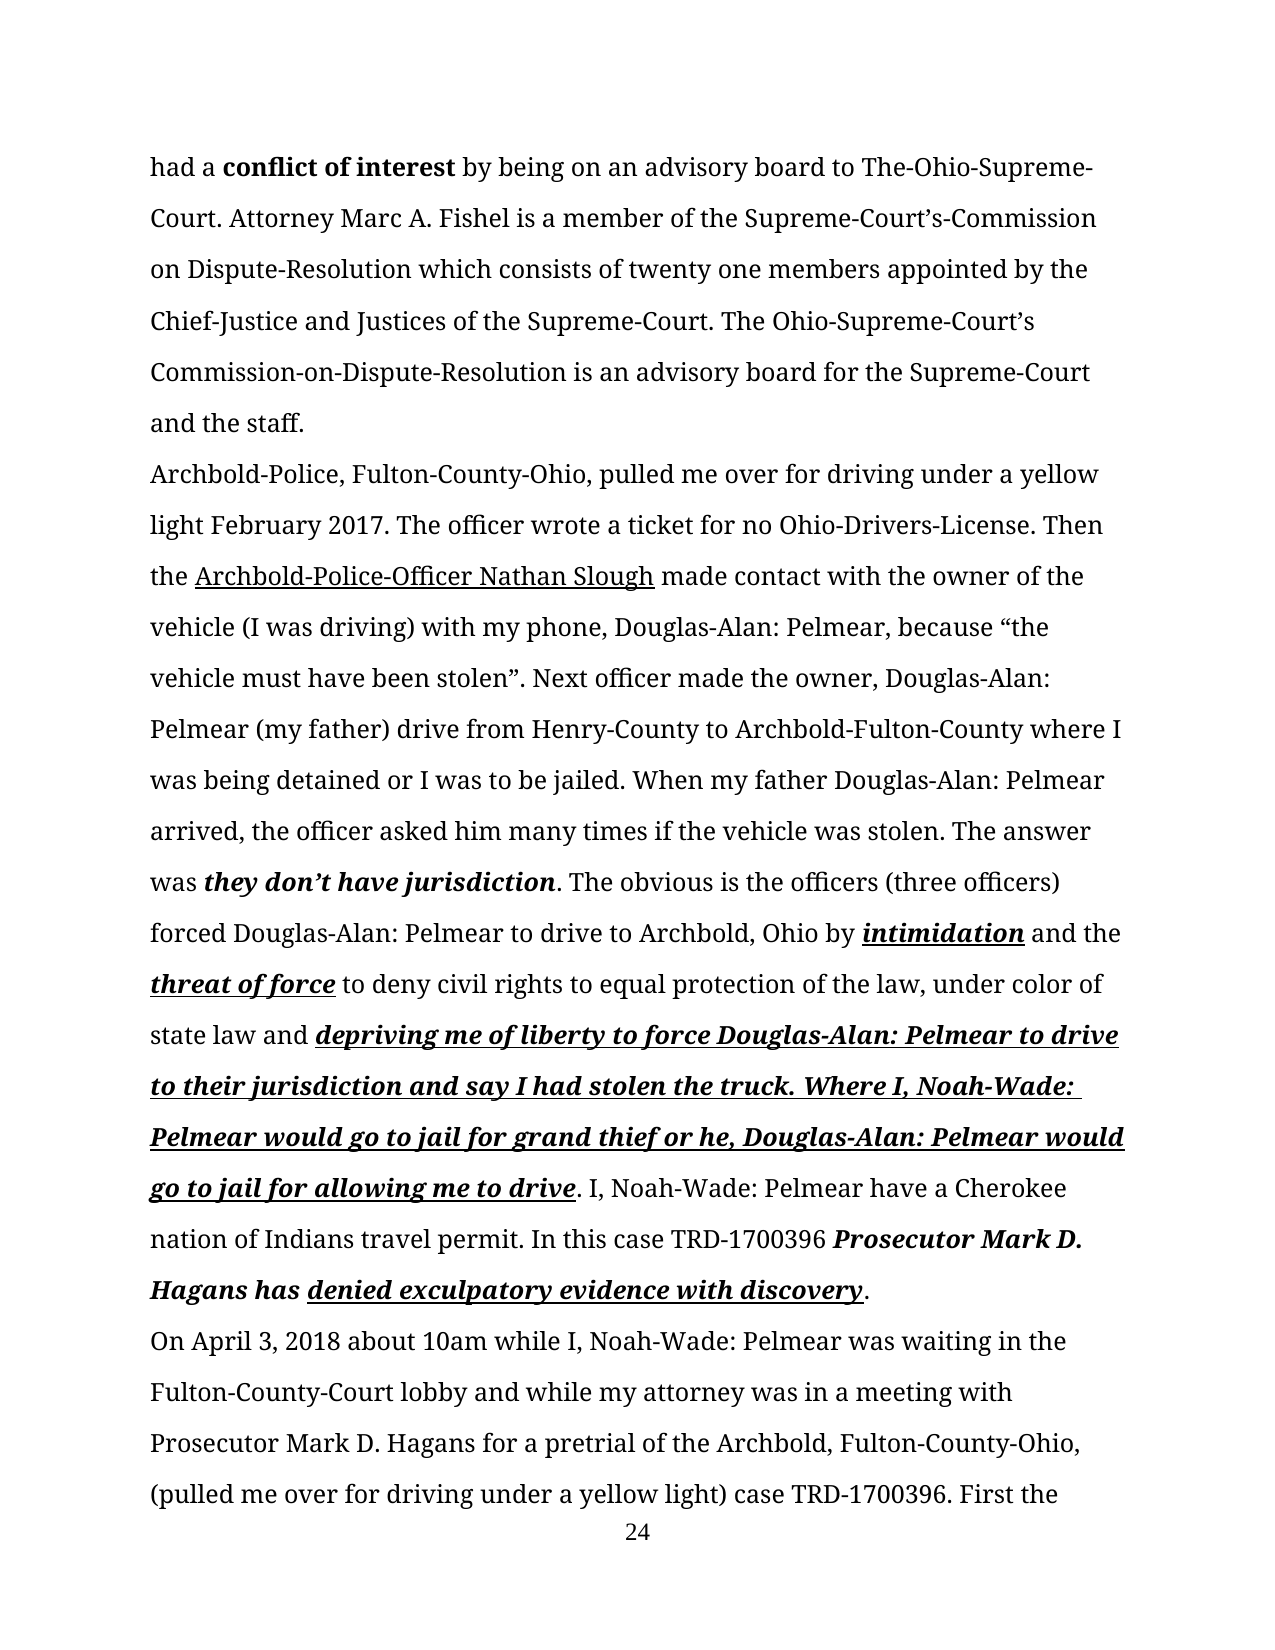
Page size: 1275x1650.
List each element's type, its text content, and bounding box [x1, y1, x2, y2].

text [150, 150, 1125, 439]
text Archbold-Police, Fulton-County-Ohio, pulled me over for driving under a yellow light February 2017. The officer wrote a ticket for no Ohio-Drivers-License. Then the Archbold-Police-Officer Nathan Slough made contact with the owner of the vehicle (I was driving) with my phone, Douglas-Alan: Pelmear, because “the vehicle must have been stolen”. Next officer made the owner, Douglas-Alan: Pelmear (my father) drive from Henry-County to Archbold-Fulton-County where I was being detained or I was to be jailed. When my father Douglas-Alan: Pelmear arrived, the officer asked him many times if the vehicle was stolen. The answer was they don’t have jurisdiction. The obvious is the officers (three officers) forced Douglas-Alan: Pelmear to drive to Archbold, Ohio by intimidation and the threat of force to deny civil rights to equal protection of the law, under color of state law and depriving me of liberty to force Douglas-Alan: Pelmear to drive to their jurisdiction and say I had stolen the truck. Where I, Noah-Wade: Pelmear would go to jail for grand thief or he, Douglas-Alan: Pelmear would go to jail for allowing me to drive. I, Noah-Wade: Pelmear have a Cherokee nation of Indians travel permit. In this case TRD-1700396 Prosecutor Mark D. Hagans has denied exculpatory evidence with discovery. [150, 456, 1125, 1149]
text Archbold-Police, Fulton-County-Ohio, pulled me over for driving under a yellow light February 2017. The officer wrote a ticket for no Ohio-Drivers-License. Then the Archbold-Police-Officer Nathan Slough made contact with the owner of the vehicle (I was driving) with my phone, Douglas-Alan: Pelmear, because “the vehicle must have been stolen”. Next officer made the owner, Douglas-Alan: Pelmear (my father) drive from Henry-County to Archbold-Fulton-County where I was being detained or I was to be jailed. When my father Douglas-Alan: Pelmear arrived, the officer asked him many times if the vehicle was stolen. The answer was they don’t have jurisdiction. The obvious is the officers (three officers) forced Douglas-Alan: Pelmear to drive to Archbold, Ohio by intimidation and the threat of force to deny civil rights to equal protection of the law, under color of state law and depriving me of liberty to force Douglas-Alan: Pelmear to drive to their jurisdiction and say I had stolen the truck. Where I, Noah-Wade: Pelmear would go to jail for grand thief or he, Douglas-Alan: Pelmear would go to jail for allowing me to drive. I, Noah-Wade: Pelmear have a Cherokee nation of Indians travel permit. In this case TRD-1700396 Prosecutor Mark D. Hagans has denied exculpatory evidence with discovery. [150, 1151, 1125, 1307]
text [150, 1324, 1125, 1511]
